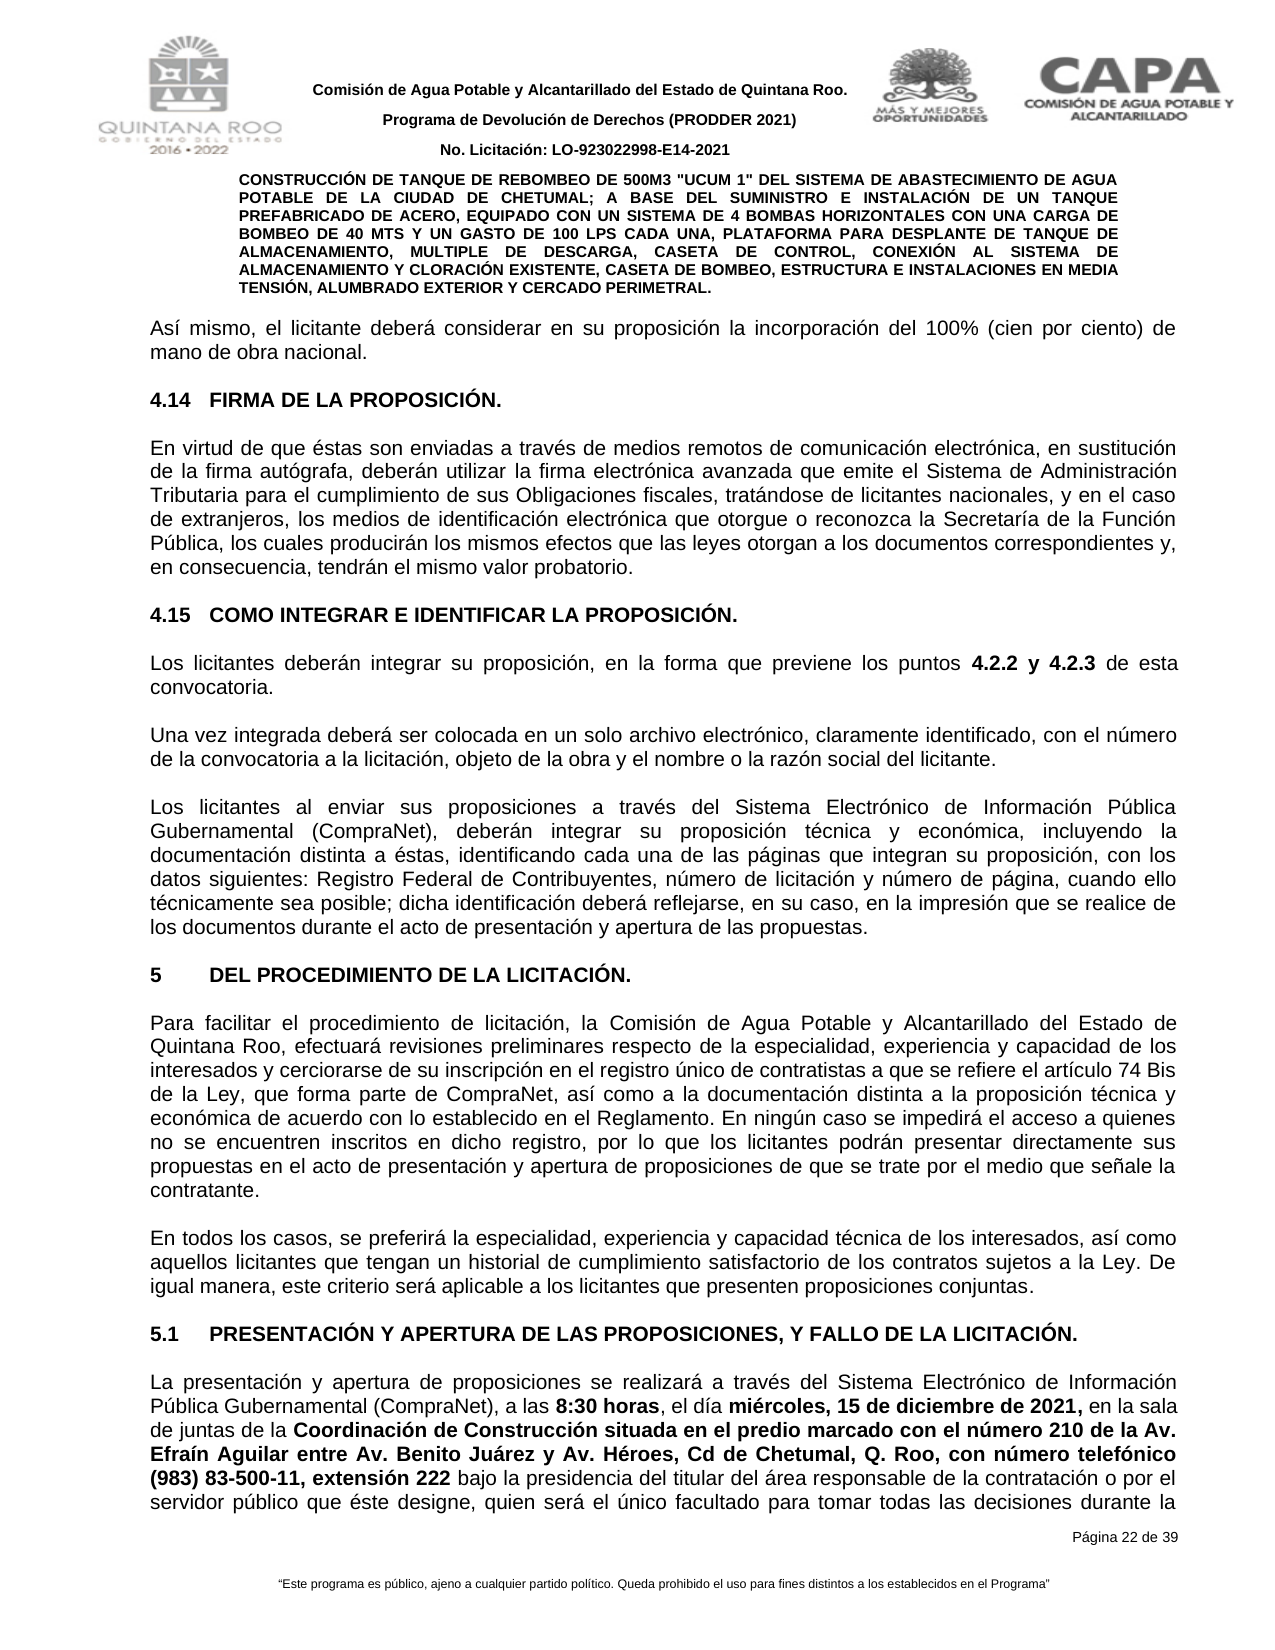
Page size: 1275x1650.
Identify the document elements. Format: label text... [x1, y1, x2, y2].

text En todos los casos, se preferirá la especialidad, experiencia y capacidad técnica de los interesados, así como aquellos licitantes que tengan un historial de cumplimiento satisfactorio de los contratos sujetos a la Ley. De igual manera, este criterio será aplicable a los licitantes que presenten proposiciones conjuntas. [150, 1226, 1178, 1298]
text Los licitantes al enviar sus proposiciones a través del Sistema Electrónico de Información Pública Gubernamental (CompraNet), deberán integrar su proposición técnica y económica, incluyendo la documentación distinta a éstas, identificando cada una de las páginas que integran su proposición, con los datos siguientes: Registro Federal de Contribuyentes, número de licitación y número de página, cuando ello técnicamente sea posible; dicha identificación deberá reflejarse, en su caso, en la impresión que se realice de los documentos durante el acto de presentación y apertura de las propuestas. [150, 795, 1178, 938]
text Una vez integrada deberá ser colocada en un solo archivo electrónico, claramente identificado, con el número de la convocatoria a la licitación, objeto de la obra y el nombre o la razón social del licitante. [150, 723, 1178, 771]
text 5 DEL PROCEDIMIENTO DE LA LICITACIÓN. [150, 962, 1178, 986]
text Así mismo, el licitante deberá considerar en su proposición la incorporación del 100% (cien por ciento) de mano de obra nacional. [150, 316, 1178, 363]
text En virtud de que éstas son enviadas a través de medios remotos de comunicación electrónica, en sustitución de la firma autógrafa, deberán utilizar la firma electrónica avanzada que emite el Sistema de Administración Tributaria para el cumplimiento de sus Obligaciones fiscales, tratándose de licitantes nacionales, y en el caso de extranjeros, los medios de identificación electrónica que otorgue o reconozca la Secretaría de la Función Pública, los cuales producirán los mismos efectos que las leyes otorgan a los documentos correspondientes y, en consecuencia, tendrán el mismo valor probatorio. [150, 435, 1178, 579]
text 4.14 FIRMA DE LA PROPOSICIÓN. [150, 387, 1178, 411]
text Los licitantes deberán integrar su proposición, en la forma que previene los puntos 4.2.2 y 4.2.3 de esta convocatoria. [150, 651, 1178, 699]
text 5.1 PRESENTACIÓN Y APERTURA DE LAS PROPOSICIONES, Y FALLO DE LA LICITACIÓN. [150, 1322, 1178, 1346]
text 4.15 COMO INTEGRAR E IDENTIFICAR LA PROPOSICIÓN. [150, 603, 1178, 627]
picture [92, 4, 1238, 175]
text Para facilitar el procedimiento de licitación, la Comisión de Agua Potable y Alcantarillado del Estado de Quintana Roo, efectuará revisiones preliminares respecto de la especialidad, experiencia y capacidad de los interesados y cerciorarse de su inscripción en el registro único de contratistas a que se refiere el artículo 74 Bis de la Ley, que forma parte de CompraNet, así como a la documentación distinta a la proposición técnica y económica de acuerdo con lo establecido en el Reglamento. En ningún caso se impedirá el acceso a quienes no se encuentren inscritos en dicho registro, por lo que los licitantes podrán presentar directamente sus propuestas en el acto de presentación y apertura de proposiciones de que se trate por el medio que señale la contratante. [150, 1010, 1178, 1202]
